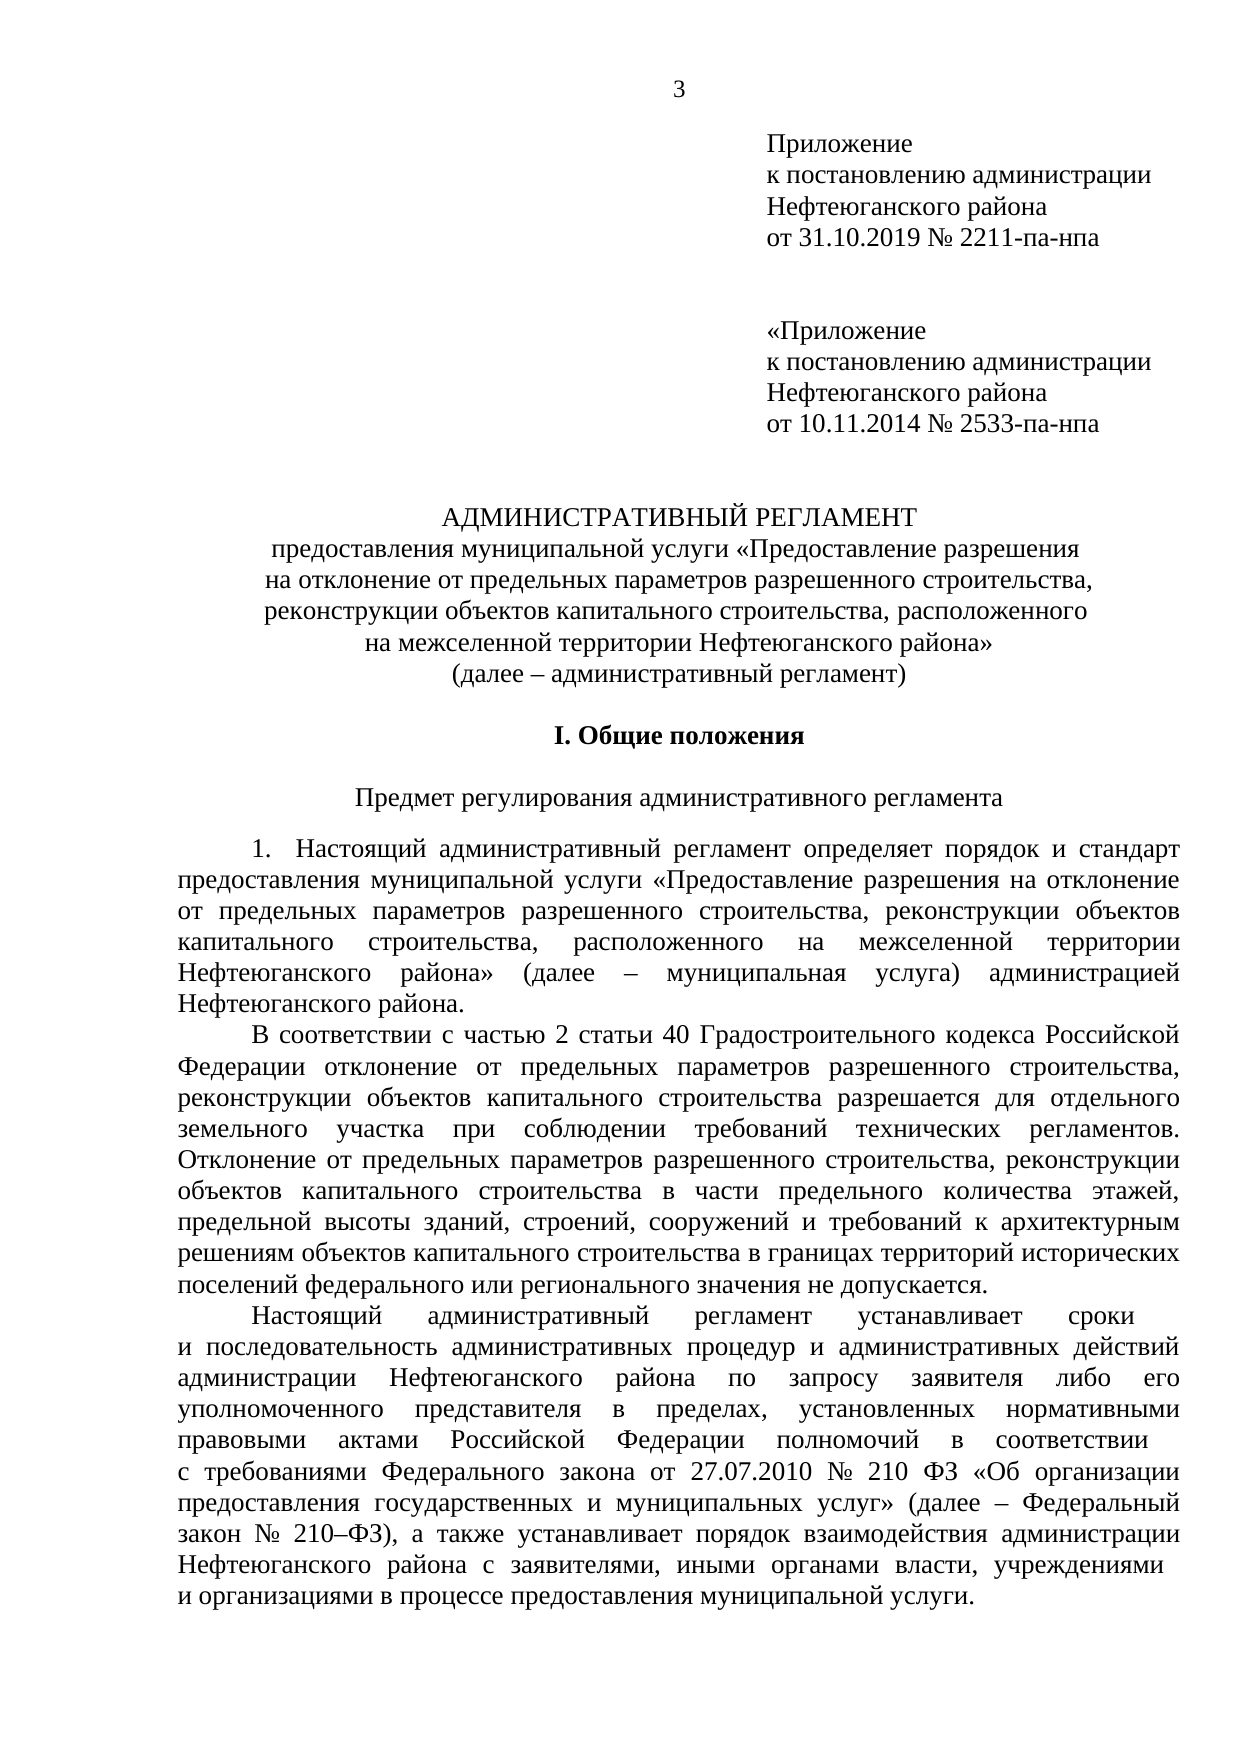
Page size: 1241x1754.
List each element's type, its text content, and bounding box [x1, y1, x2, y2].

text к постановлению администрации Нефтеюганского района [766, 345, 1181, 408]
text «Приложение [766, 314, 1181, 345]
text Предмет регулирования административного регламента [177, 781, 1181, 812]
list I. Общие положения [177, 719, 1181, 750]
text Приложение [177, 127, 1181, 158]
text Настоящий административный регламент устанавливает сроки и последовательность административных процедур и административных действий администрации Нефтеюганского района по запросу заявителя либо его уполномоченного представителя в пределах, установленных нормативными правовыми актами Российской Федерации полномочий в соответствии с требованиями Федерального закона от 27.07.2010 № 210 ФЗ «Об организации предоставления государственных и муниципальных услуг» (далее – Федеральный закон № 210–ФЗ), а также устанавливает порядок взаимодействия администрации Нефтеюганского района с заявителями, иными органами власти, учреждениями и организациями в процессе предоставления муниципальной услуги. [177, 1299, 1181, 1610]
text (далее – административный регламент) [177, 657, 1181, 688]
text от 10.11.2014 № 2533-па-нпа [766, 408, 1181, 439]
text к постановлению администрации Нефтеюганского района [766, 158, 1181, 221]
list Настоящий административный регламент определяет порядок и стандарт предоставления муниципальной услуги «Предоставление разрешения на отклонение от предельных параметров разрешенного строительства, реконструкции объектов капитального строительства, расположенного на межселенной территории Нефтеюганского района» (далее – муниципальная услуга) администрацией Нефтеюганского района. [177, 832, 1181, 1018]
text В соответствии с частью 2 статьи 40 Градостроительного кодекса Российской Федерации отклонение от предельных параметров разрешенного строительства, реконструкции объектов капитального строительства разрешается для отдельного земельного участка при соблюдении требований технических регламентов. Отклонение от предельных параметров разрешенного строительства, реконструкции объектов капитального строительства в части предельного количества этажей, предельной высоты зданий, строений, сооружений и требований к архитектурным решениям объектов капитального строительства в границах территорий исторических поселений федерального или регионального значения не допускается. [177, 1018, 1181, 1299]
text АДМИНИСТРАТИВНЫЙ РЕГЛАМЕНТ предоставления муниципальной услуги «Предоставление разрешения на отклонение от предельных параметров разрешенного строительства, реконструкции объектов капитального строительства, расположенного на межселенной территории Нефтеюганского района» [177, 501, 1181, 657]
text от 31.10.2019 № 2211-па-нпа [177, 221, 1181, 252]
